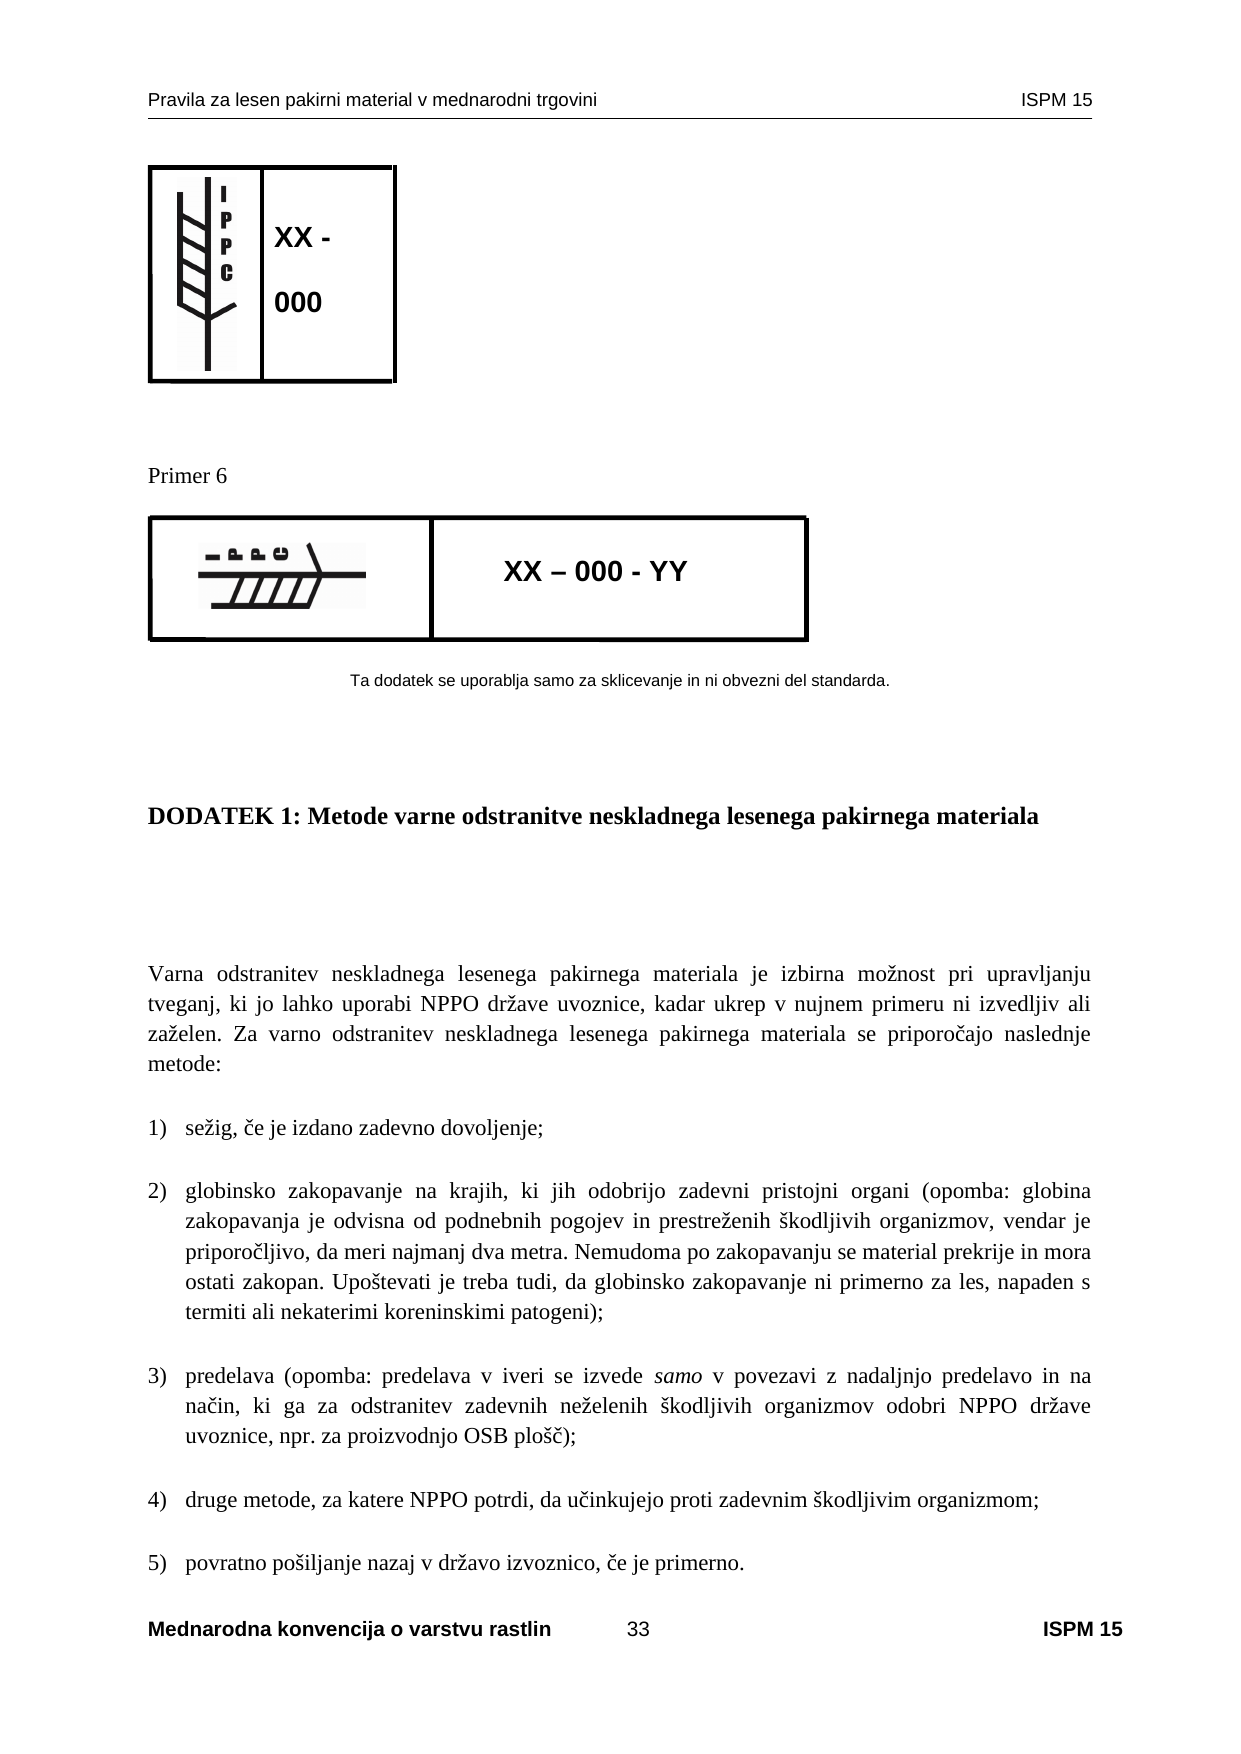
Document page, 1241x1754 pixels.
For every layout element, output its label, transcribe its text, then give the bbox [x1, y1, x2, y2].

list povratno pošiljanje nazaj v državo izvoznico, če je primerno. [148, 1549, 1092, 1576]
text Ta dodatek se uporablja samo za sklicevanje in ni obvezni del standarda. [148, 670, 1092, 689]
list globinsko zakopavanje na krajih, ki jih odobrijo zadevni pristojni organi (opomba: globina zakopavanja je odvisna od podnebnih pogojev in prestreženih škodljivih organizmov, vendar je priporočljivo, da meri najmanj dva metra. Nemudoma po zakopavanju se material prekrije in mora ostati zakopan. Upoštevati je treba tudi, da globinsko zakopavanje ni primerno za les, napaden s termiti ali nekaterimi koreninskimi patogeni); [148, 1177, 1092, 1324]
list druge metode, za katere NPPO potrdi, da učinkujejo proti zadevnim škodljivim organizmom; [148, 1486, 1092, 1512]
subtitle DODATEK 1: Metode varne odstranitve neskladnega lesenega pakirnega materiala [148, 801, 1092, 829]
picture [199, 543, 366, 609]
picture [177, 177, 237, 371]
text Primer 6 [73, 462, 1092, 488]
list predelava (opomba: predelava v iveri se izvede samo v povezavi z nadaljnjo predelavo in na način, ki ga za odstranitev zadevnih neželenih škodljivih organizmov odobri NPPO države uvoznice, npr. za proizvodnjo OSB plošč); [148, 1362, 1092, 1448]
text Varna odstranitev neskladnega lesenega pakirnega materiala je izbirna možnost pri upravljanju tveganj, ki jo lahko uporabi NPPO države uvoznice, kadar ukrep v nujnem primeru ni izvedljiv ali zaželen. Za varno odstranitev neskladnega lesenega pakirnega materiala se priporočajo naslednje metode: [148, 959, 1092, 1077]
list sežig, če je izdano zadevno dovoljenje; [148, 1114, 1092, 1140]
